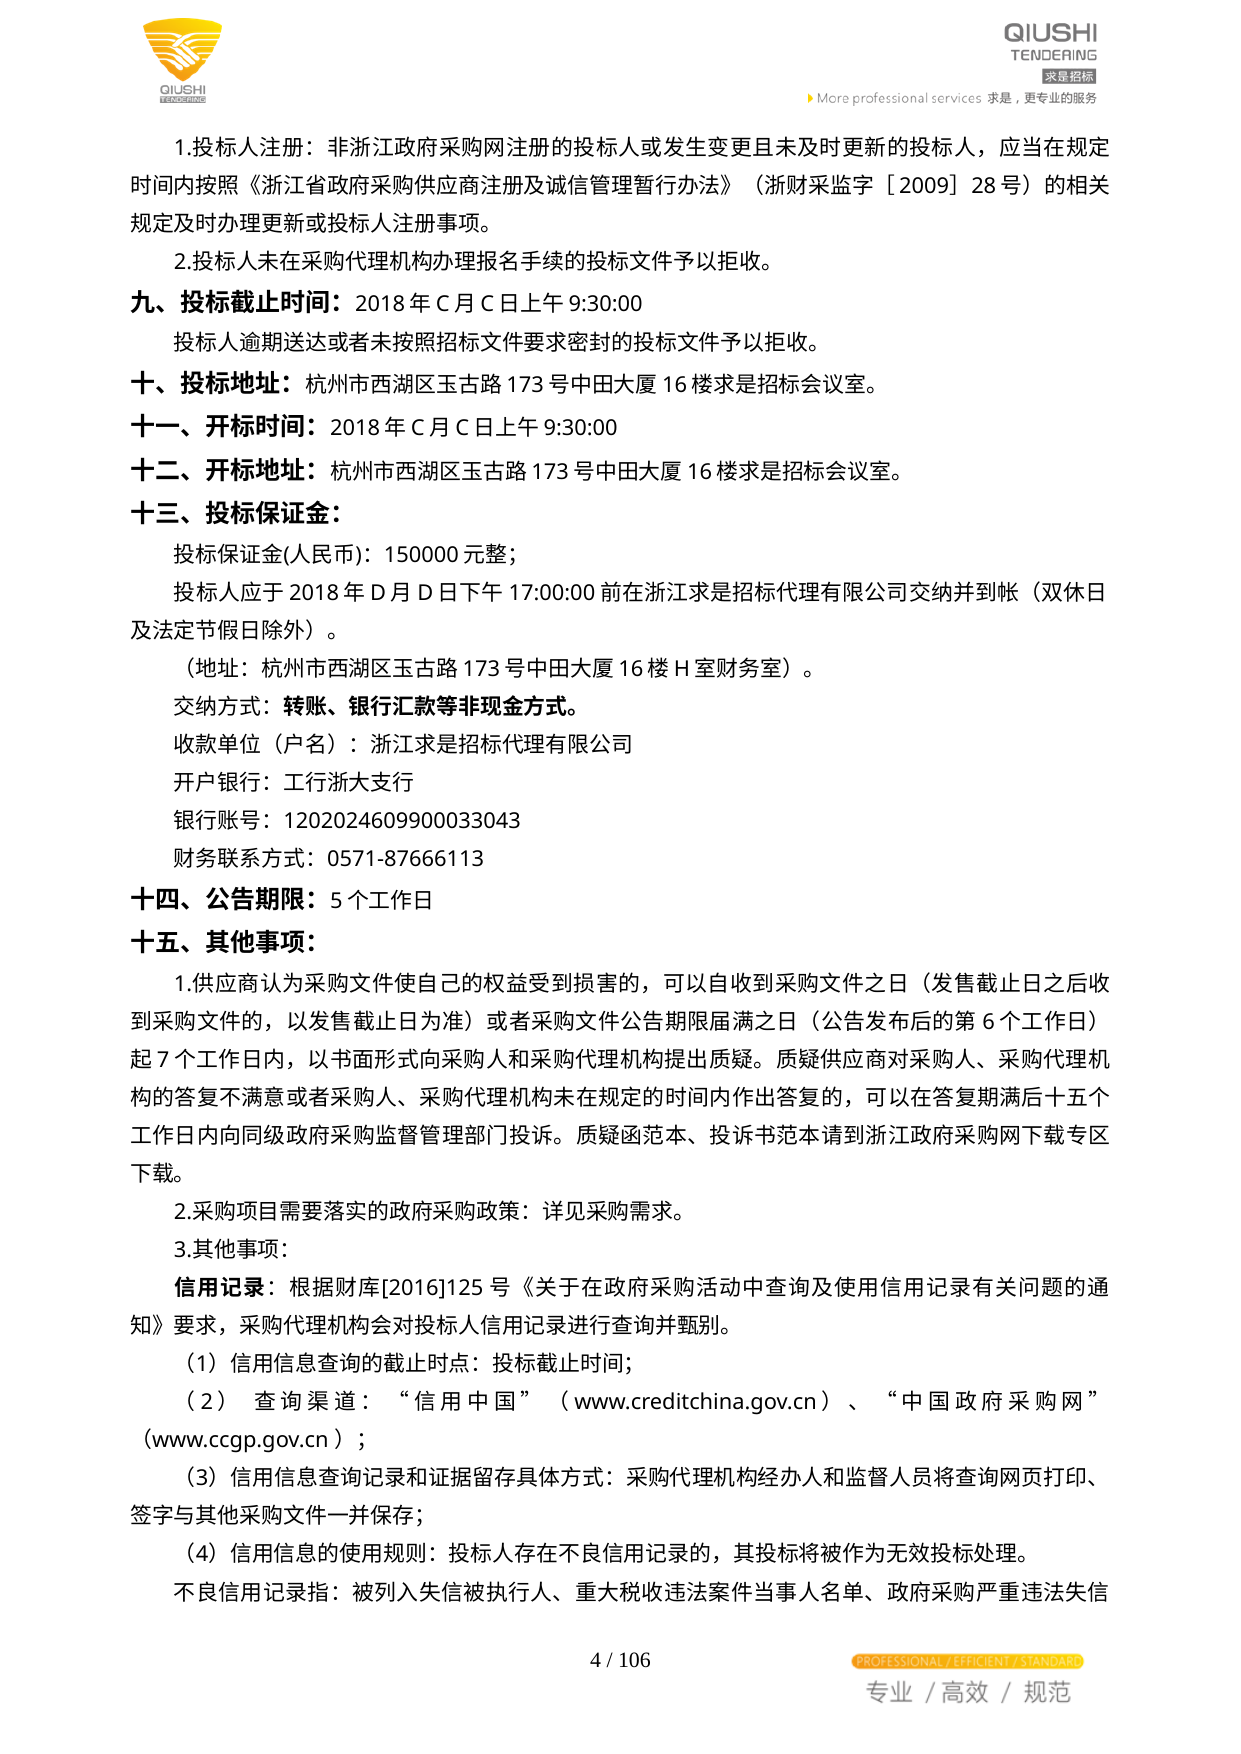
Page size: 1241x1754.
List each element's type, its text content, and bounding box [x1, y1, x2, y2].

text 九、投标截止时间：2018年C月C日上午9:30:00 [130, 282, 1110, 318]
text 3.其他事项： [130, 1232, 1110, 1264]
text 开户银行：工行浙大支行 [130, 765, 1110, 797]
text （地址：杭州市西湖区玉古路173号中田大厦16楼H室财务室）。 [130, 651, 1110, 683]
text （3）信用信息查询记录和证据留存具体方式：采购代理机构经办人和监督人员将查询网页打印、签字与其他采购文件一并保存； [130, 1460, 1110, 1530]
text （4）信用信息的使用规则：投标人存在不良信用记录的，其投标将被作为无效投标处理。 [130, 1536, 1110, 1568]
text 2.投标人未在采购代理机构办理报名手续的投标文件予以拒收。 [130, 244, 1110, 276]
text 十五、其他事项： [130, 923, 1110, 959]
text 十一、开标时间：2018年C月C日上午9:30:00 [130, 407, 1110, 443]
text （2） 查询渠道：“信用中国”（www.creditchina.gov.cn）、“中国政府采购网”（www.ccgp.gov.cn ）； [130, 1384, 1110, 1454]
text 财务联系方式：0571-87666113 [130, 841, 1110, 873]
text 十四、公告期限：5个工作日 [130, 879, 1110, 916]
text 十三、投标保证金： [130, 494, 1110, 530]
picture [846, 1650, 1090, 1709]
text （1）信用信息查询的截止时点：投标截止时间； [130, 1346, 1110, 1378]
text 收款单位（户名）：浙江求是招标代理有限公司 [130, 727, 1110, 759]
text 银行账号：1202024609900033043 [130, 803, 1110, 835]
text 投标保证金(人民币)：150000元整； [130, 537, 1110, 569]
text 十、投标地址：杭州市西湖区玉古路173号中田大厦16楼求是招标会议室。 [130, 363, 1110, 399]
text 1.投标人注册：非浙江政府采购网注册的投标人或发生变更且未及时更新的投标人，应当在规定时间内按照《浙江省政府采购供应商注册及诚信管理暂行办法》（浙财采监字［2009］28号）的相关规定及时办理更新或投标人注册事项。 [130, 130, 1110, 238]
text 2.采购项目需要落实的政府采购政策：详见采购需求。 [130, 1194, 1110, 1226]
text 投标人逾期送达或者未按照招标文件要求密封的投标文件予以拒收。 [130, 325, 1110, 357]
text 十二、开标地址：杭州市西湖区玉古路173号中田大厦16楼求是招标会议室。 [130, 450, 1110, 486]
text 投标人应于2018年D月D日下午17:00:00前在浙江求是招标代理有限公司交纳并到帐（双休日及法定节假日除外）。 [130, 575, 1110, 645]
text 1.供应商认为采购文件使自己的权益受到损害的，可以自收到采购文件之日（发售截止日之后收到采购文件的，以发售截止日为准）或者采购文件公告期限届满之日（公告发布后的第6个工作日）起7个工作日内，以书面形式向采购人和采购代理机构提出质疑。质疑供应商对采购人、采购代理机构的答复不满意或者采购人、采购代理机构未在规定的时间内作出答复的，可以在答复期满后十五个工作日内向同级政府采购监督管理部门投诉。质疑函范本、投诉书范本请到浙江政府采购网下载专区下载。 [130, 966, 1110, 1188]
text 信用记录：根据财库[2016]125号《关于在政府采购活动中查询及使用信用记录有关问题的通知》要求，采购代理机构会对投标人信用记录进行查询并甄别。 [130, 1270, 1110, 1340]
text 交纳方式：转账、银行汇款等非现金方式。 [130, 689, 1110, 721]
picture [129, 3, 1112, 117]
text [130, 1574, 1110, 1606]
